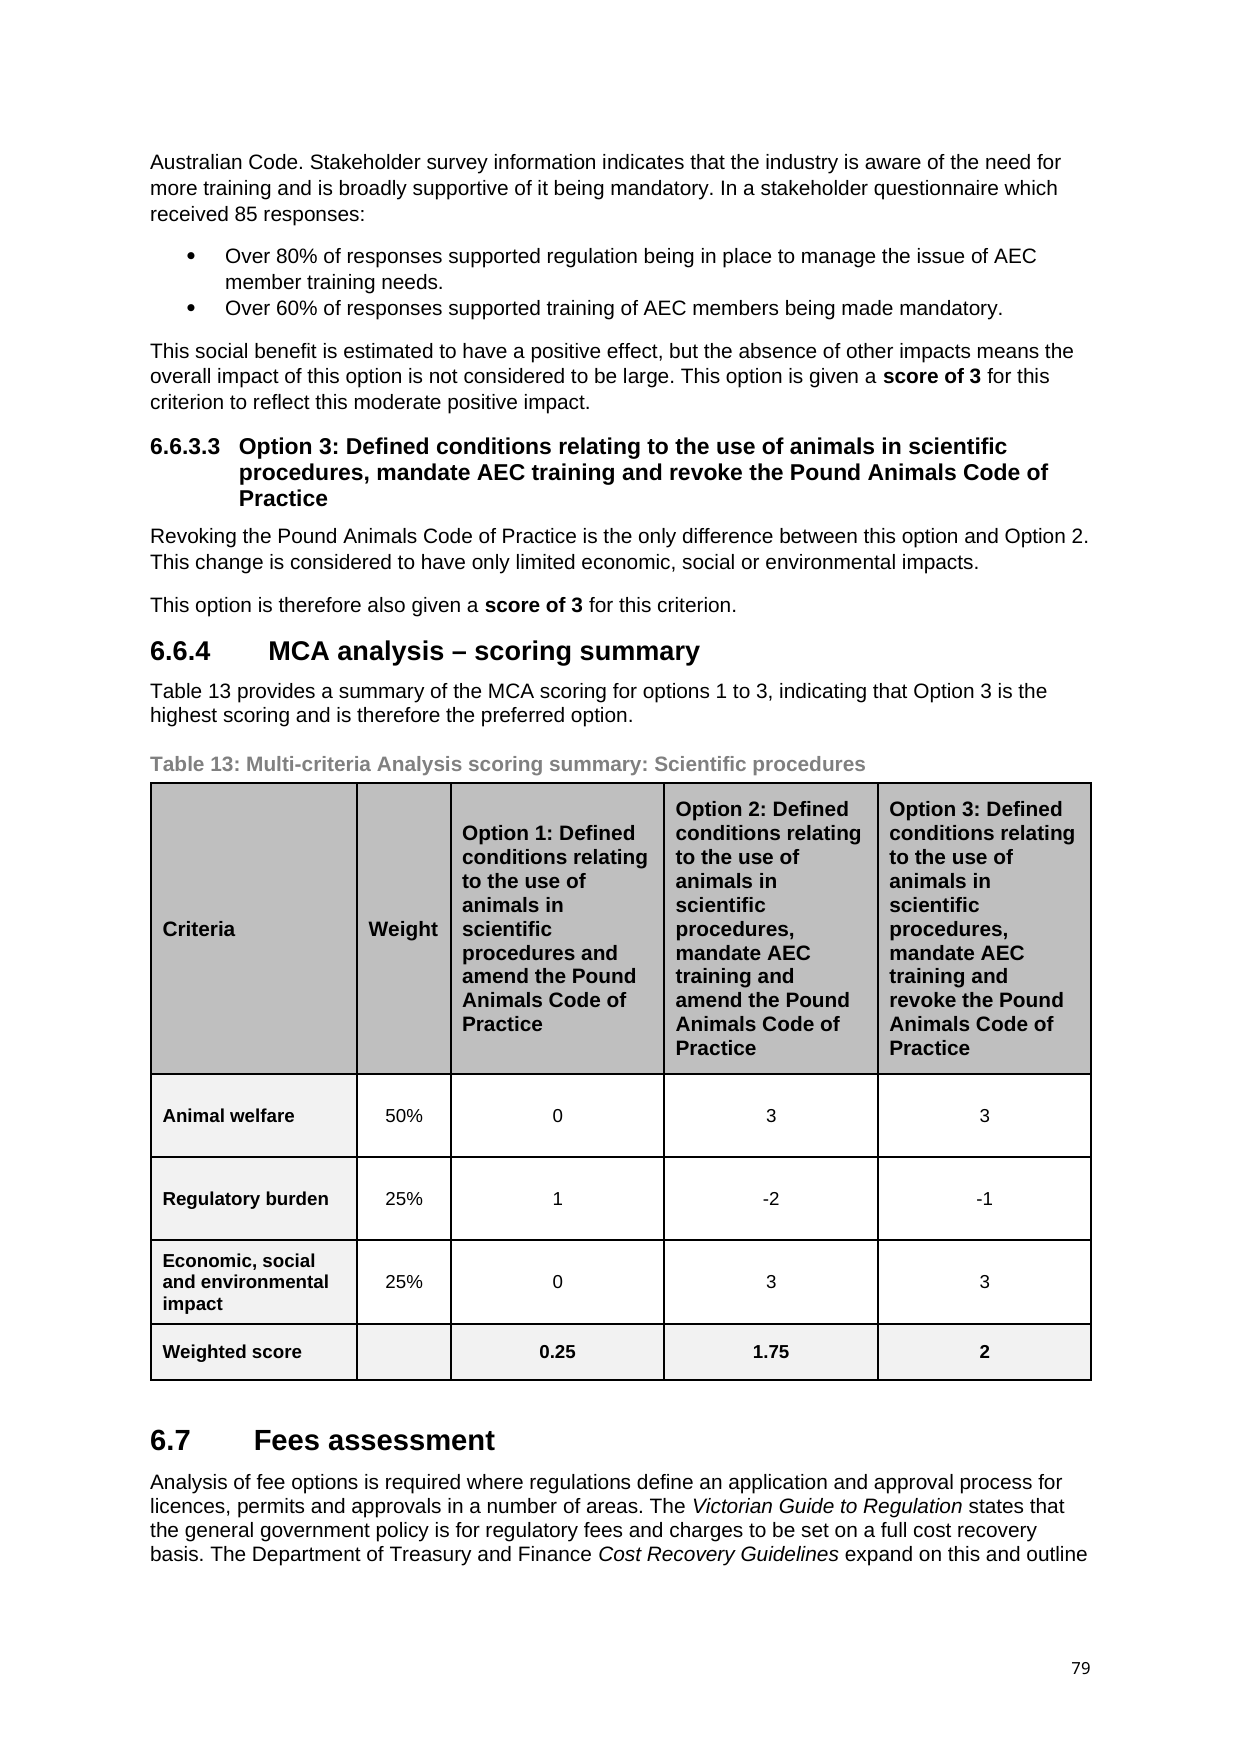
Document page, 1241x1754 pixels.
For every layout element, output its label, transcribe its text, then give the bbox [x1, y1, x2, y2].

table_cell Animal welfare [152, 1075, 356, 1156]
list Over 80% of responses supported regulation being in place to manage the issue of AEC member training needs. [187, 244, 1090, 294]
table_cell -2 [665, 1158, 877, 1239]
table_header Option 3: Defined conditions relating to the use of animals in scientific procedures, mandate AEC training and revoke the Pound Animals Code of Practice [879, 784, 1090, 1073]
table_cell -1 [879, 1158, 1090, 1239]
table_cell 0 [452, 1241, 663, 1323]
table_cell 25% [358, 1241, 450, 1323]
table_header Weight [358, 784, 450, 1073]
table_cell 1.75 [665, 1325, 877, 1379]
subtitle MCA analysis – scoring summary [150, 635, 1090, 666]
table_cell 1 [452, 1158, 663, 1239]
table_cell 2 [879, 1325, 1090, 1379]
table_cell 0.25 [452, 1325, 663, 1379]
list Over 60% of responses supported training of AEC members being made mandatory. [187, 296, 1090, 320]
table_cell 25% [358, 1158, 450, 1239]
table_cell Weighted score [152, 1325, 356, 1379]
table_cell 3 [879, 1241, 1090, 1323]
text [150, 150, 1090, 226]
table_cell 50% [358, 1075, 450, 1156]
table_header Option 1: Defined conditions relating to the use of animals in scientific procedures and amend the Pound Animals Code of Practice [452, 784, 663, 1073]
table_cell 3 [665, 1075, 877, 1156]
table_header Criteria [152, 784, 356, 1073]
text Revoking the Pound Animals Code of Practice is the only difference between this option and Option 2. This change is considered to have only limited economic, social or environmental impacts. [150, 524, 1090, 574]
text Table 13: Multi-criteria Analysis scoring summary: Scientific procedures [150, 752, 1090, 776]
text Table 13 provides a summary of the MCA scoring for options 1 to 3, indicating that Option 3 is the highest scoring and is therefore the preferred option. [150, 679, 1090, 727]
text This social benefit is estimated to have a positive effect, but the absence of other impacts means the overall impact of this option is not considered to be large. This option is given a score of 3 for this criterion to reflect this moderate positive impact. [150, 338, 1090, 414]
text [150, 1469, 1090, 1565]
subtitle Fees assessment [150, 1423, 1090, 1457]
table_cell 3 [879, 1075, 1090, 1156]
table_cell Regulatory burden [152, 1158, 356, 1239]
table_cell 0 [452, 1075, 663, 1156]
subtitle Option 3: Defined conditions relating to the use of animals in scientific procedures, mandate AEC training and revoke the Pound Animals Code of Practice [150, 433, 1090, 512]
text This option is therefore also given a score of 3 for this criterion. [150, 593, 1090, 617]
table_header Option 2: Defined conditions relating to the use of animals in scientific procedures, mandate AEC training and amend the Pound Animals Code of Practice [665, 784, 877, 1073]
table_cell [358, 1325, 450, 1379]
table_cell 3 [665, 1241, 877, 1323]
table_cell Economic, social and environmental impact [152, 1241, 356, 1323]
